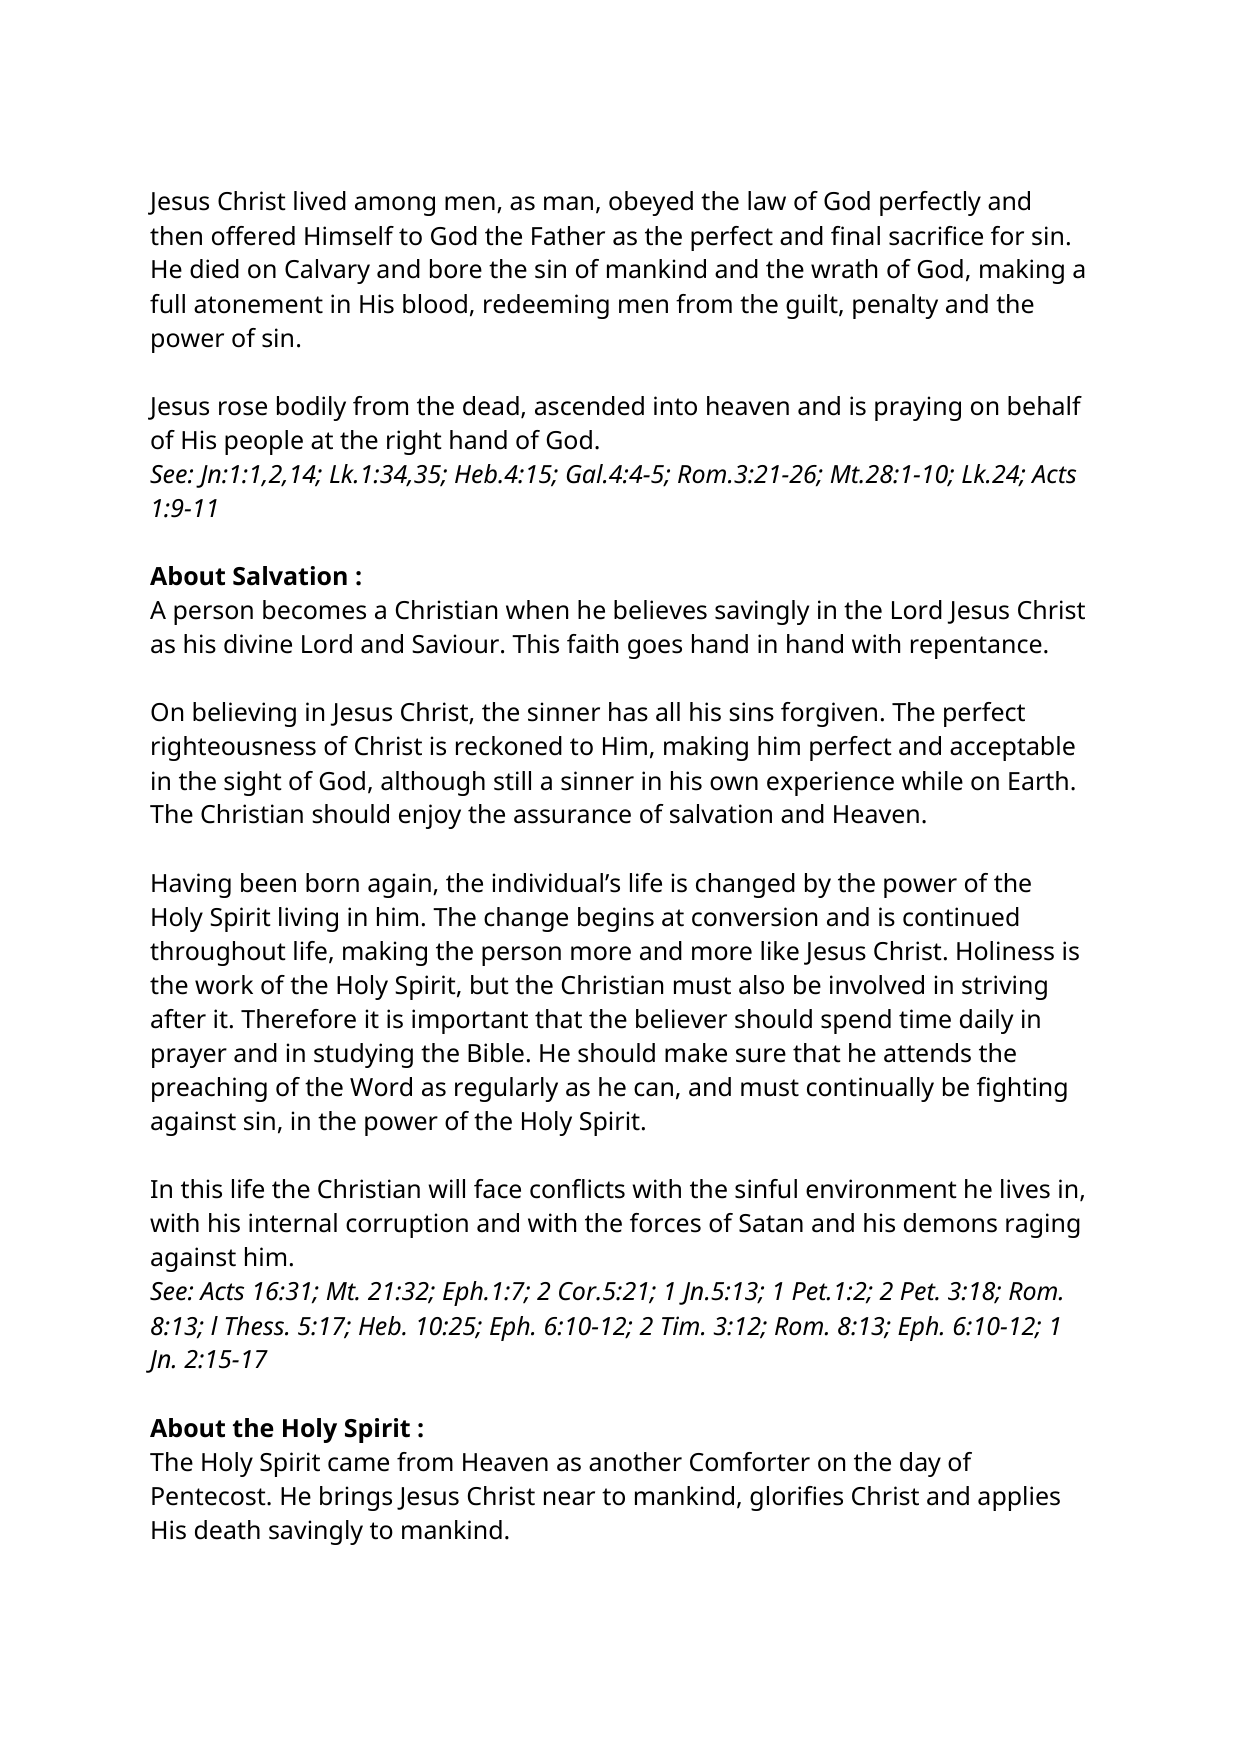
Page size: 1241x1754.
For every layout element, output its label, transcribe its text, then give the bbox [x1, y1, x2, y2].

text See: Acts 16:31; Mt. 21:32; Eph.1:7; 2 Cor.5:21; 1 Jn.5:13; 1 Pet.1:2; 2 Pet. 3:18; Rom. 8:13; l Thess. 5:17; Heb. 10:25; Eph. 6:10-12; 2 Tim. 3:12; Rom. 8:13; Eph. 6:10-12; 1 Jn. 2:15-17 [150, 1274, 1090, 1376]
text Jesus rose bodily from the dead, ascended into heaven and is praying on behalf of His people at the right hand of God. [150, 388, 1090, 457]
text About the Holy Spirit : [150, 1410, 1090, 1444]
text Jesus Christ lived among men, as man, obeyed the law of God perfectly and then offered Himself to God the Father as the perfect and final sacrifice for sin. He died on Calvary and bore the sin of mankind and the wrath of God, making a full atonement in His blood, redeeming men from the guilt, penalty and the power of sin. [150, 184, 1090, 354]
text About Salvation : [150, 559, 1090, 593]
text Having been born again, the individual’s life is changed by the power of the Holy Spirit living in him. The change begins at conversion and is continued throughout life, making the person more and more like Jesus Christ. Holiness is the work of the Holy Spirit, but the Christian must also be involved in striving after it. Therefore it is important that the believer should spend time daily in prayer and in studying the Bible. He should make sure that he attends the preaching of the Word as regularly as he can, and must continually be fighting against sin, in the power of the Holy Spirit. [150, 865, 1090, 1138]
text The Holy Spirit came from Heaven as another Comforter on the day of Pentecost. He brings Jesus Christ near to mankind, glorifies Christ and applies His death savingly to mankind. [150, 1444, 1090, 1547]
text A person becomes a Christian when he believes savingly in the Lord Jesus Christ as his divine Lord and Saviour. This faith goes hand in hand with repentance. [150, 593, 1090, 661]
text In this life the Christian will face conflicts with the sinful environment he lives in, with his internal corruption and with the forces of Satan and his demons raging against him. [150, 1172, 1090, 1274]
text On believing in Jesus Christ, the sinner has all his sins forgiven. The perfect righteousness of Christ is reckoned to Him, making him perfect and acceptable in the sight of God, although still a sinner in his own experience while on Earth. The Christian should enjoy the assurance of salvation and Heaven. [150, 695, 1090, 831]
text See: Jn:1:1,2,14; Lk.1:34,35; Heb.4:15; Gal.4:4-5; Rom.3:21-26; Mt.28:1-10; Lk.24; Acts 1:9-11 [150, 457, 1090, 525]
